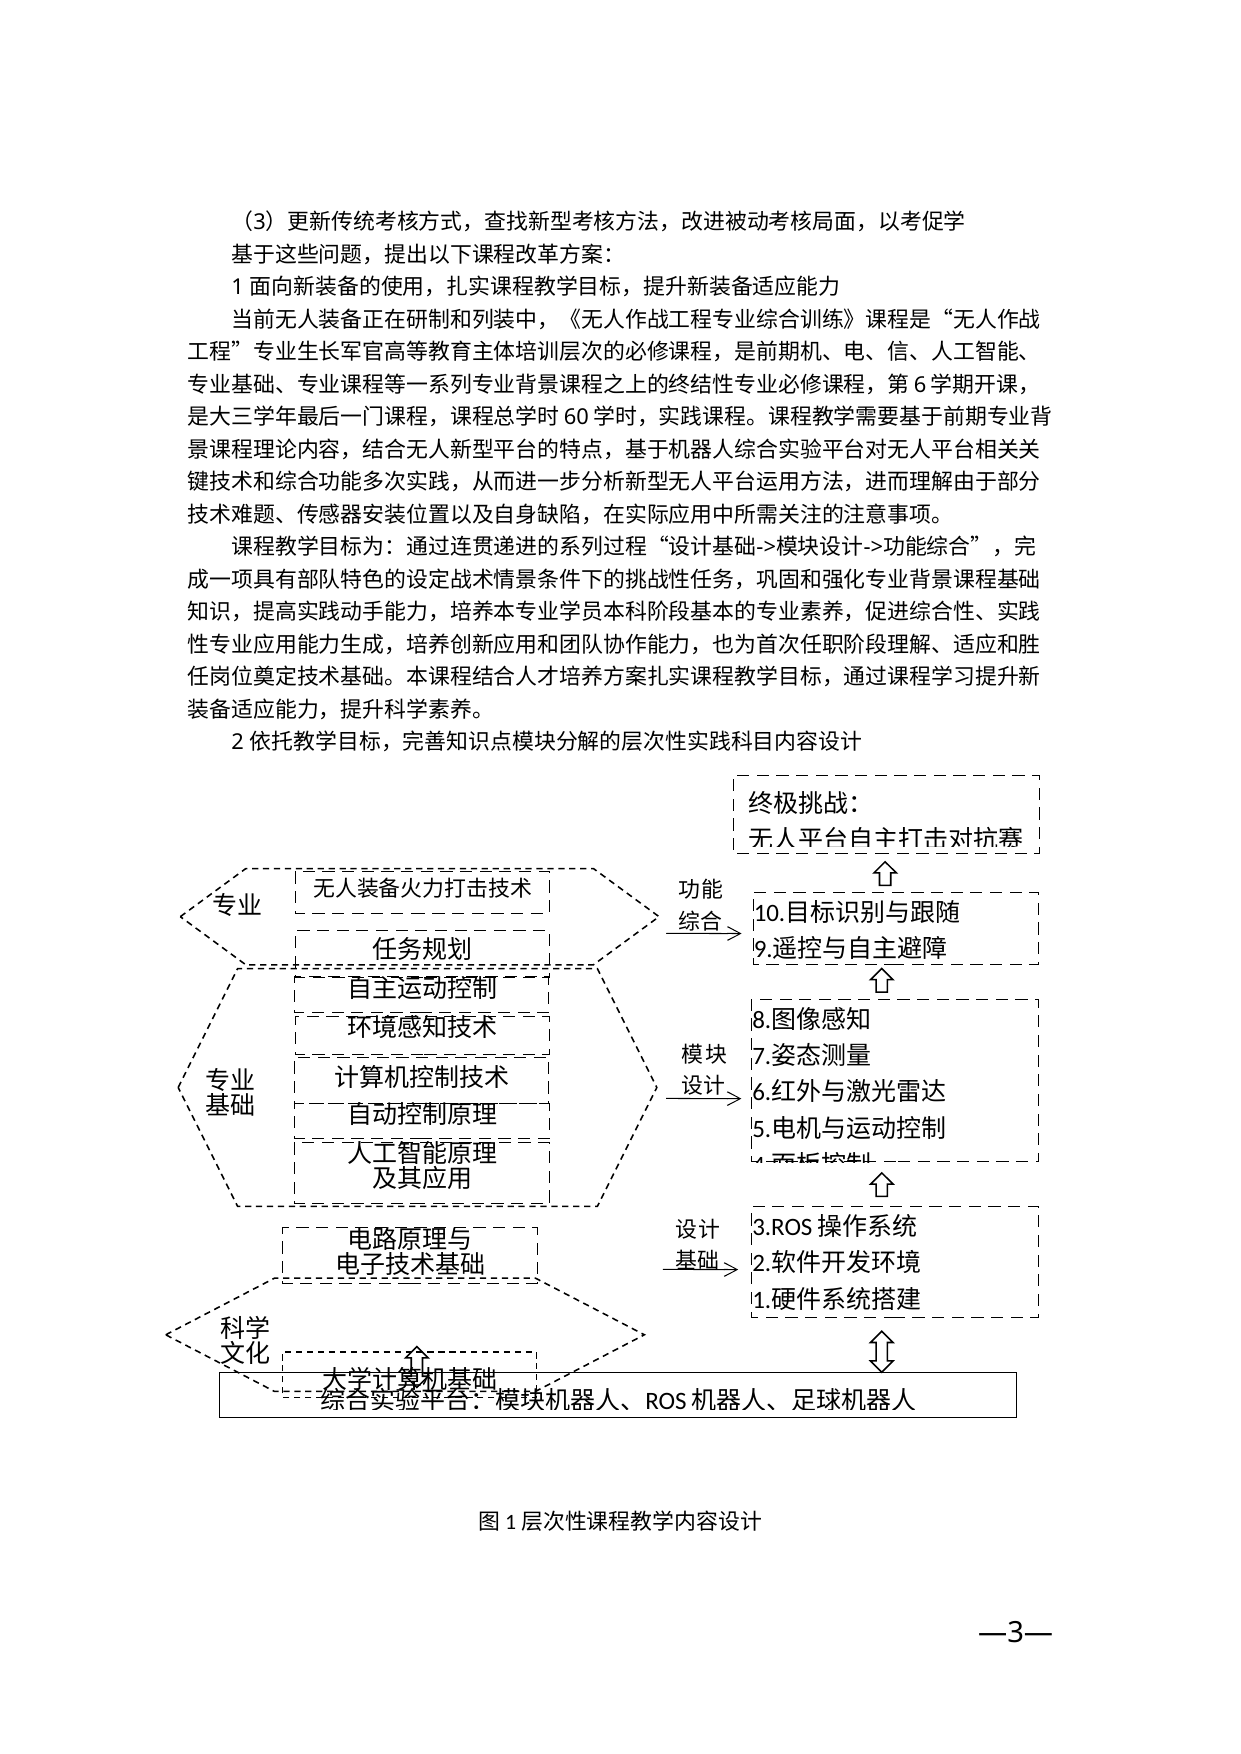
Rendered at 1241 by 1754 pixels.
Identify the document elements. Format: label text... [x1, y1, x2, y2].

text 基于这些问题，提出以下课程改革方案： [187, 236, 1054, 269]
text 1 面向新装备的使用，扎实课程教学目标，提升新装备适应能力 [187, 269, 1054, 301]
text 2 依托教学目标，完善知识点模块分解的层次性实践科目内容设计 [187, 724, 1054, 756]
text 当前无人装备正在研制和列装中，《无人作战工程专业综合训练》课程是“无人作战工程”专业生长军官高等教育主体培训层次的必修课程，是前期机、电、信、人工智能、专业基础、专业课程等一系列专业背景课程之上的终结性专业必修课程，第6学期开课，是大三学年最后一门课程，课程总学时60学时，实践课程。课程教学需要基于前期专业背景课程理论内容，结合无人新型平台的特点，基于机器人综合实验平台对无人平台相关关键技术和综合功能多次实践，从而进一步分析新型无人平台运用方法，进而理解由于部分技术难题、传感器安装位置以及自身缺陷，在实际应用中所需关注的注意事项。 [187, 301, 1054, 529]
text 图1 层次性课程教学内容设计 [187, 1504, 1053, 1536]
text 课程教学目标为：通过连贯递进的系列过程“设计基础->模块设计->功能综合”，完成一项具有部队特色的设定战术情景条件下的挑战性任务，巩固和强化专业背景课程基础知识，提高实践动手能力，培养本专业学员本科阶段基本的专业素养，促进综合性、实践性专业应用能力生成，培养创新应用和团队协作能力，也为首次任职阶段理解、适应和胜任岗位奠定技术基础。本课程结合人才培养方案扎实课程教学目标，通过课程学习提升新装备适应能力，提升科学素养。 [187, 529, 1054, 724]
text （3）更新传统考核方式，查找新型考核方法，改进被动考核局面，以考促学 [187, 204, 1054, 236]
